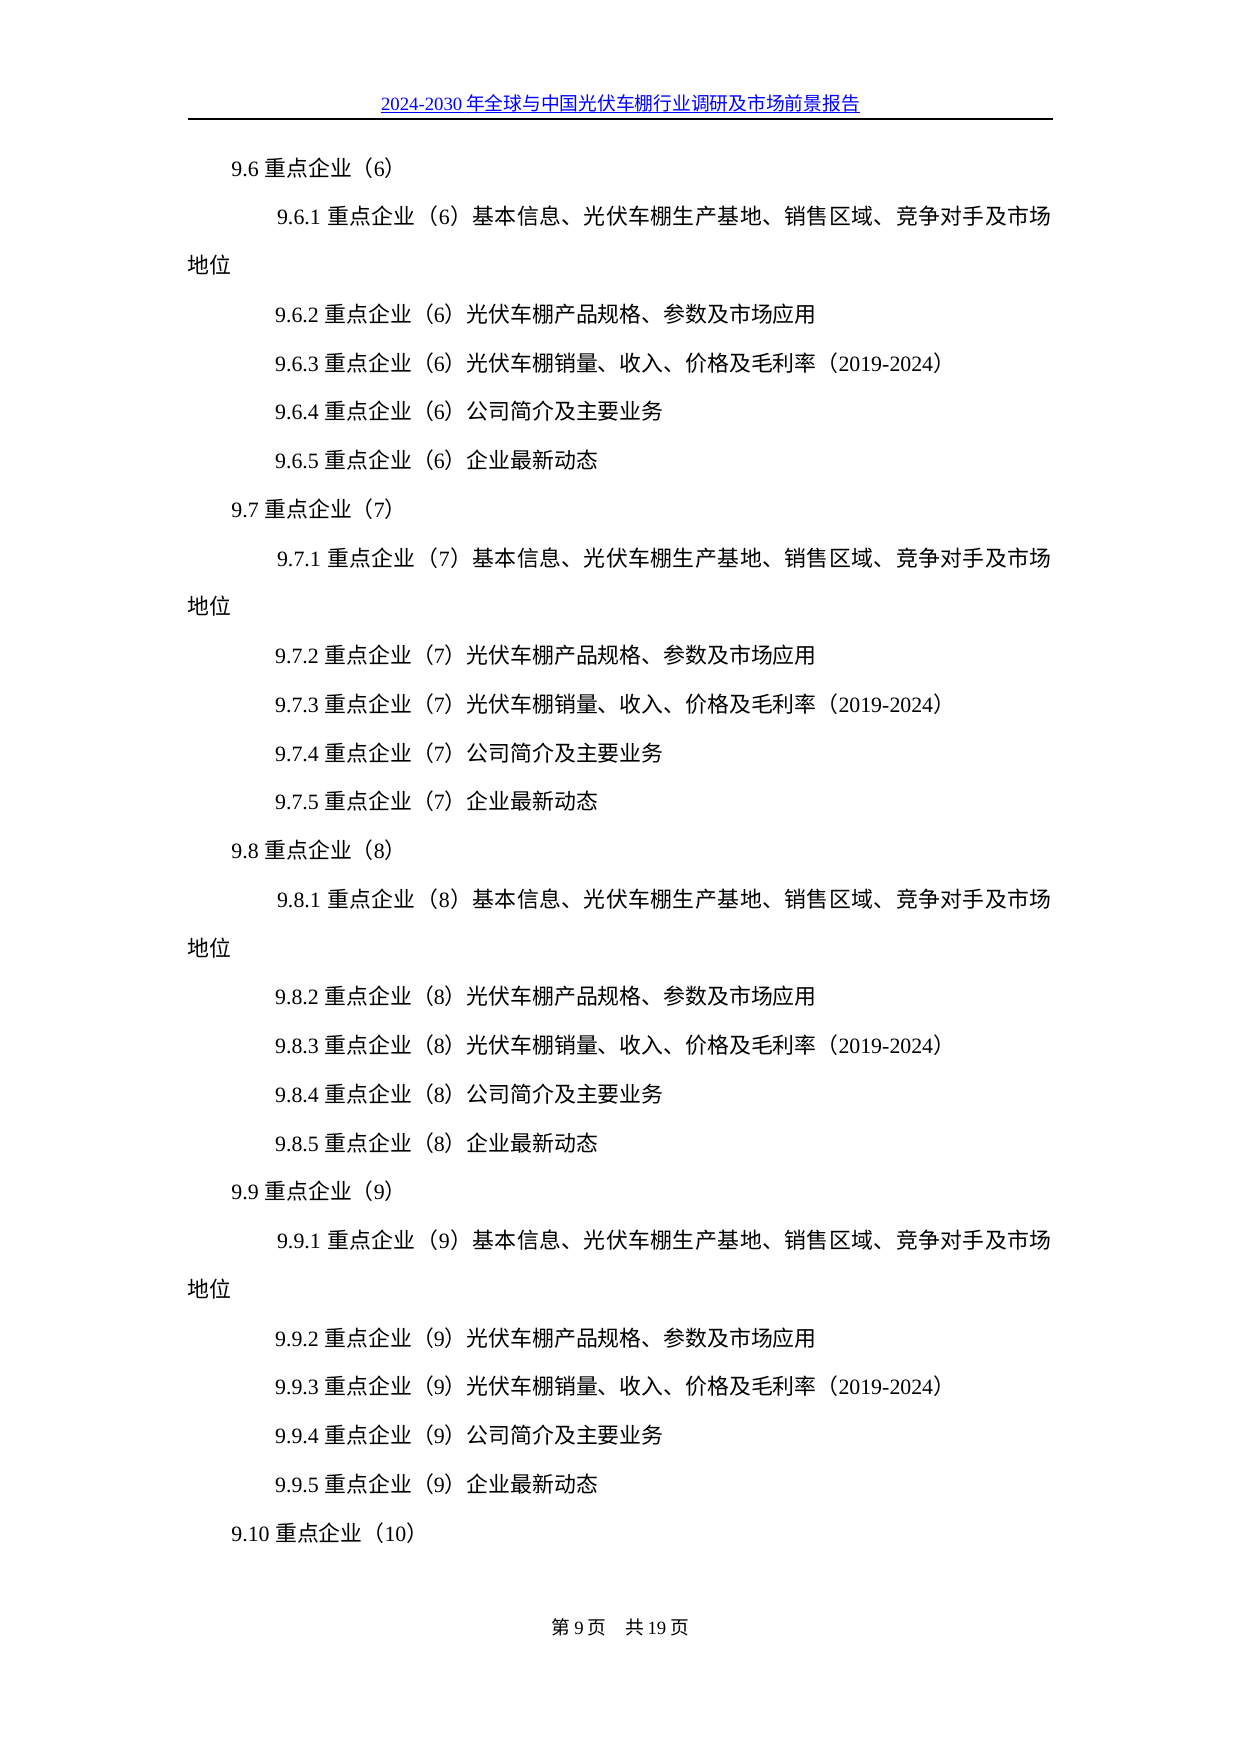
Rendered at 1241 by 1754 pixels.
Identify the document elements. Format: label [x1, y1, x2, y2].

text [187, 150, 1053, 1548]
